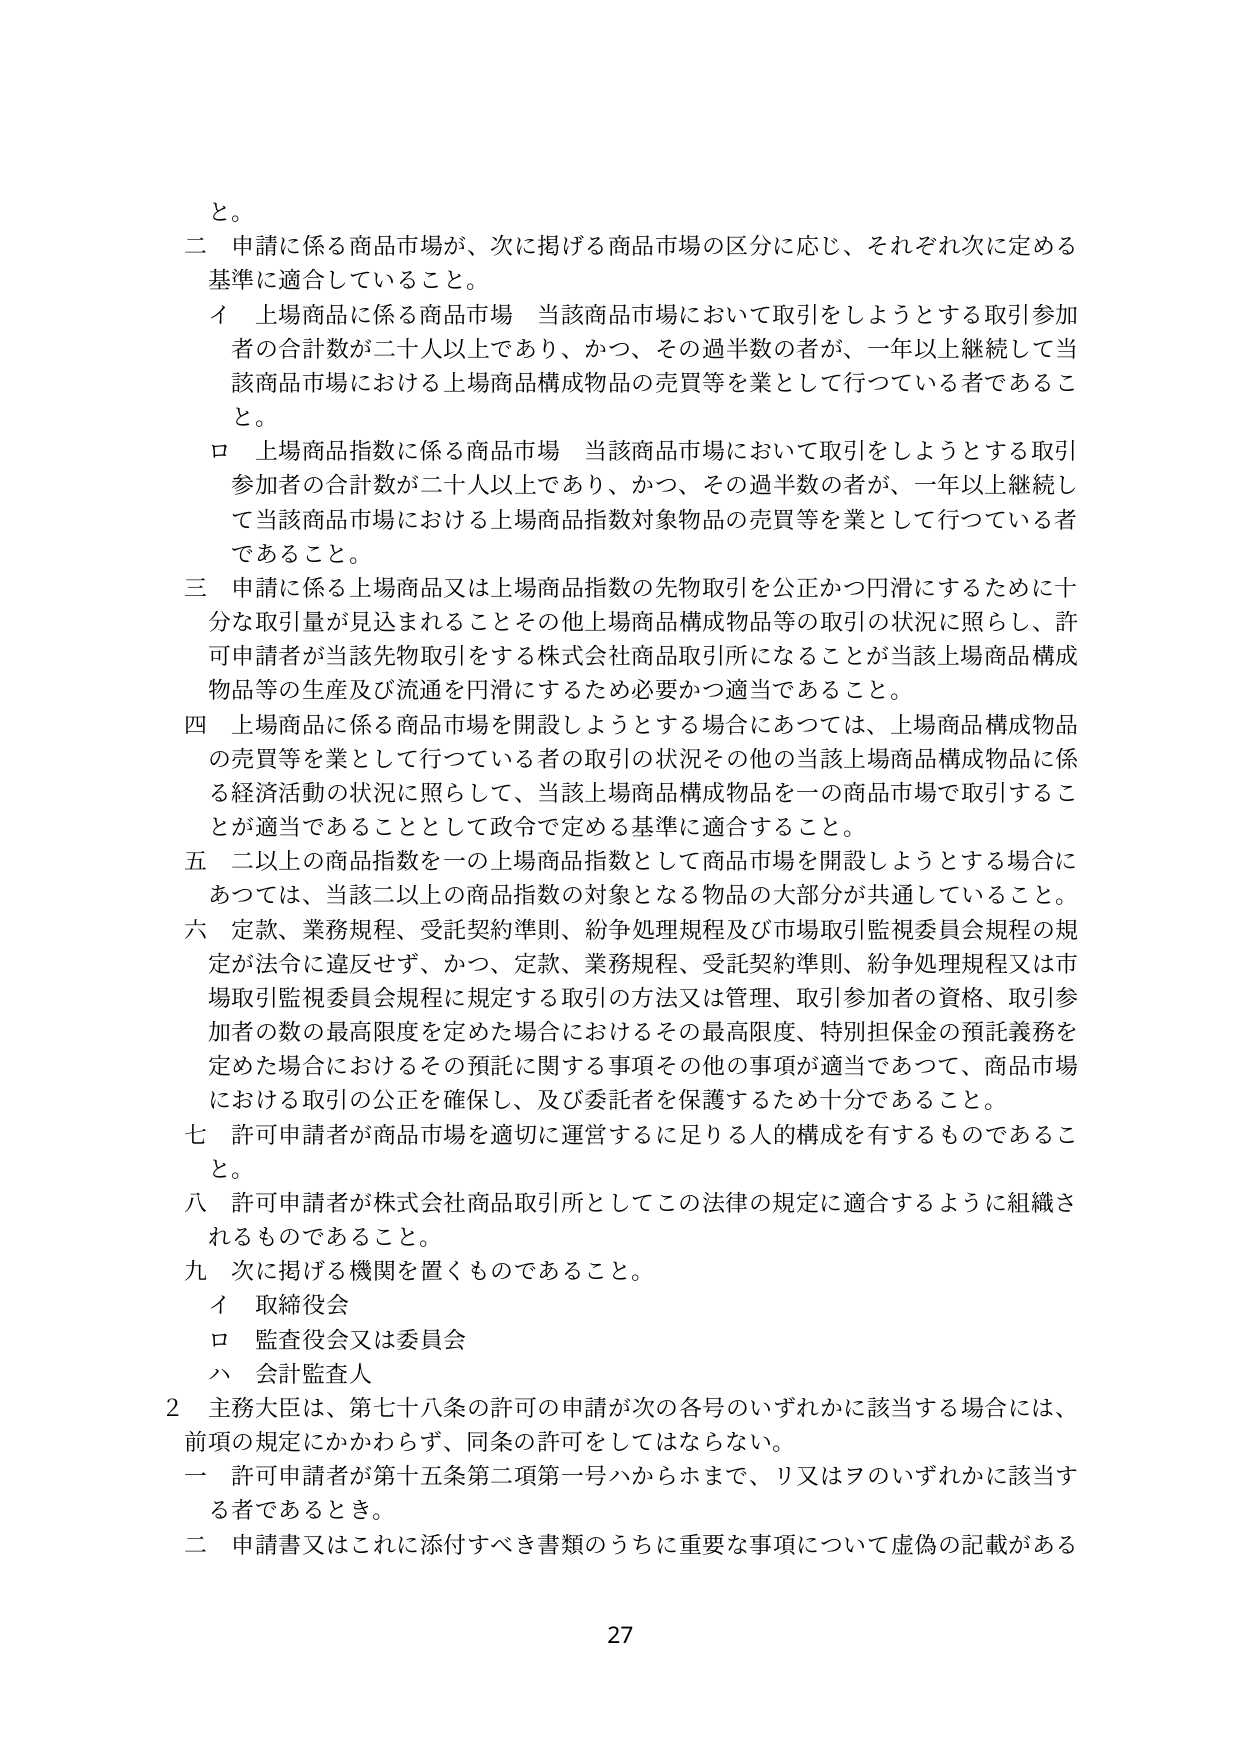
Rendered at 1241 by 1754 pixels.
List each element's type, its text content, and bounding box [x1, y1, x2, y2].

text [184, 1526, 1079, 1560]
text 七 許可申請者が商品市場を適切に運営するに足りる人的構成を有するものであること。 [184, 1116, 1079, 1184]
text 二 申請に係る商品市場が、次に掲げる商品市場の区分に応じ、それぞれ次に定める基準に適合していること。 [184, 228, 1079, 296]
text 八 許可申請者が株式会社商品取引所としてこの法律の規定に適合するように組織されるものであること。 [184, 1184, 1079, 1253]
text ハ 会計監査人 [207, 1355, 1079, 1389]
text ２ 主務大臣は、第七十八条の許可の申請が次の各号のいずれかに該当する場合には、前項の規定にかかわらず、同条の許可をしてはならない。 [161, 1389, 1079, 1458]
text 九 次に掲げる機関を置くものであること。 [184, 1253, 1079, 1287]
text 六 定款、業務規程、受託契約準則、紛争処理規程及び市場取引監視委員会規程の規定が法令に違反せず、かつ、定款、業務規程、受託契約準則、紛争処理規程又は市場取引監視委員会規程に規定する取引の方法又は管理、取引参加者の資格、取引参加者の数の最高限度を定めた場合におけるその最高限度、特別担保金の預託義務を定めた場合におけるその預託に関する事項その他の事項が適当であつて、商品市場における取引の公正を確保し、及び委託者を保護するため十分であること。 [184, 911, 1079, 1116]
text 三 申請に係る上場商品又は上場商品指数の先物取引を公正かつ円滑にするために十分な取引量が見込まれることその他上場商品構成物品等の取引の状況に照らし、許可申請者が当該先物取引をする株式会社商品取引所になることが当該上場商品構成物品等の生産及び流通を円滑にするため必要かつ適当であること。 [184, 569, 1079, 706]
text イ 上場商品に係る商品市場 当該商品市場において取引をしようとする取引参加者の合計数が二十人以上であり、かつ、その過半数の者が、一年以上継続して当該商品市場における上場商品構成物品の売買等を業として行つている者であること。 [207, 296, 1079, 433]
text ロ 上場商品指数に係る商品市場 当該商品市場において取引をしようとする取引参加者の合計数が二十人以上であり、かつ、その過半数の者が、一年以上継続して当該商品市場における上場商品指数対象物品の売買等を業として行つている者であること。 [207, 433, 1079, 569]
text 四 上場商品に係る商品市場を開設しようとする場合にあつては、上場商品構成物品の売買等を業として行つている者の取引の状況その他の当該上場商品構成物品に係る経済活動の状況に照らして、当該上場商品構成物品を一の商品市場で取引することが適当であることとして政令で定める基準に適合すること。 [184, 706, 1079, 843]
text 一 許可申請者が第十五条第二項第一号ハからホまで、リ又はヲのいずれかに該当する者であるとき。 [184, 1458, 1079, 1526]
text 五 二以上の商品指数を一の上場商品指数として商品市場を開設しようとする場合にあつては、当該二以上の商品指数の対象となる物品の大部分が共通していること。 [184, 843, 1079, 911]
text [184, 194, 1079, 228]
text イ 取締役会 [207, 1287, 1079, 1321]
text ロ 監査役会又は委員会 [207, 1321, 1079, 1355]
